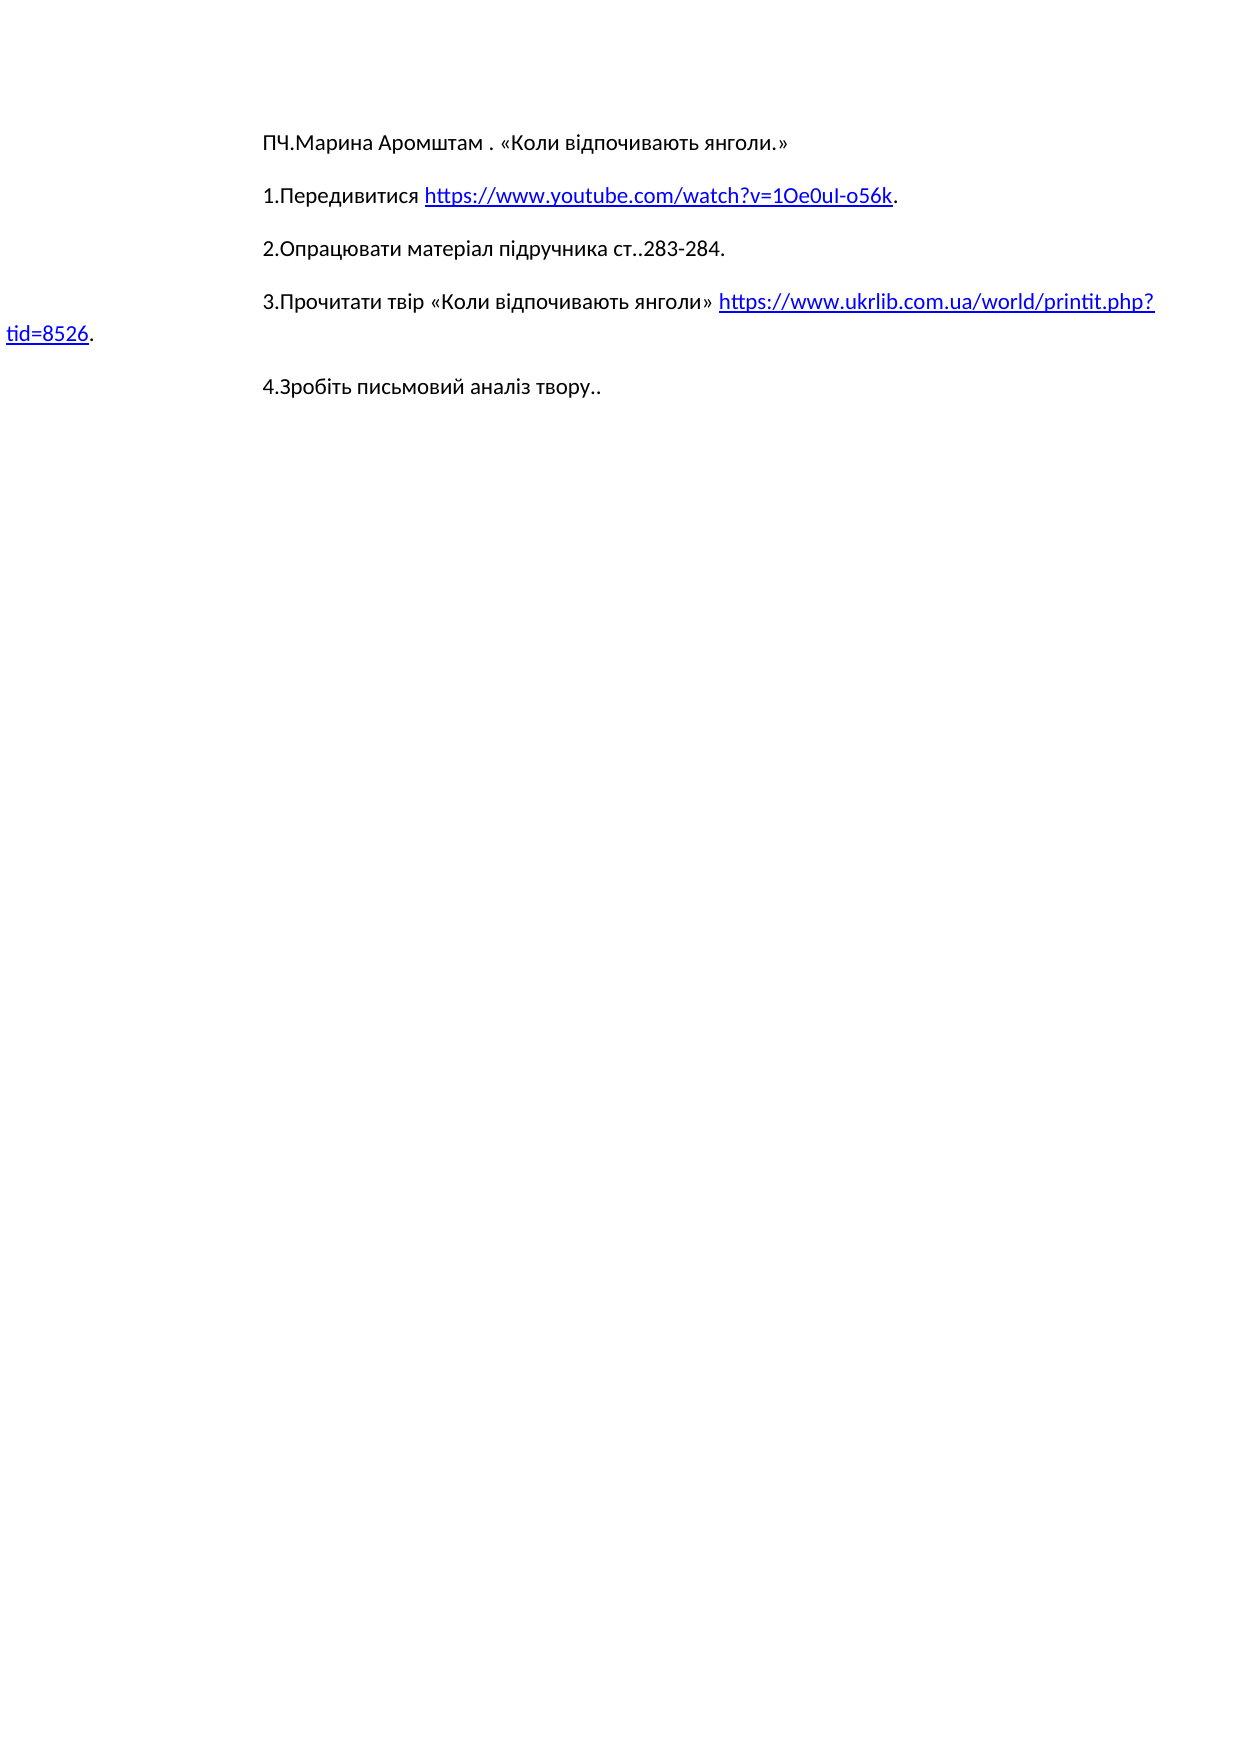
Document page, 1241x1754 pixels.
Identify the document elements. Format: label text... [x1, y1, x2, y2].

text 4.Зробіть письмовий аналіз твору.. [6, 372, 1234, 400]
text 3.Прочитати твір «Коли відпочивають янголи» https://www.ukrlib.com.ua/world/printit.php?tid=8526. [6, 287, 1234, 347]
text ПЧ.Марина Аромштам . «Коли відпочивають янголи.» [6, 128, 1234, 156]
text 2.Опрацювати матеріал підручника ст..283-284. [6, 234, 1234, 262]
text 1.Передивитися https://www.youtube.com/watch?v=1Oe0uI-o56k. [6, 181, 1234, 209]
